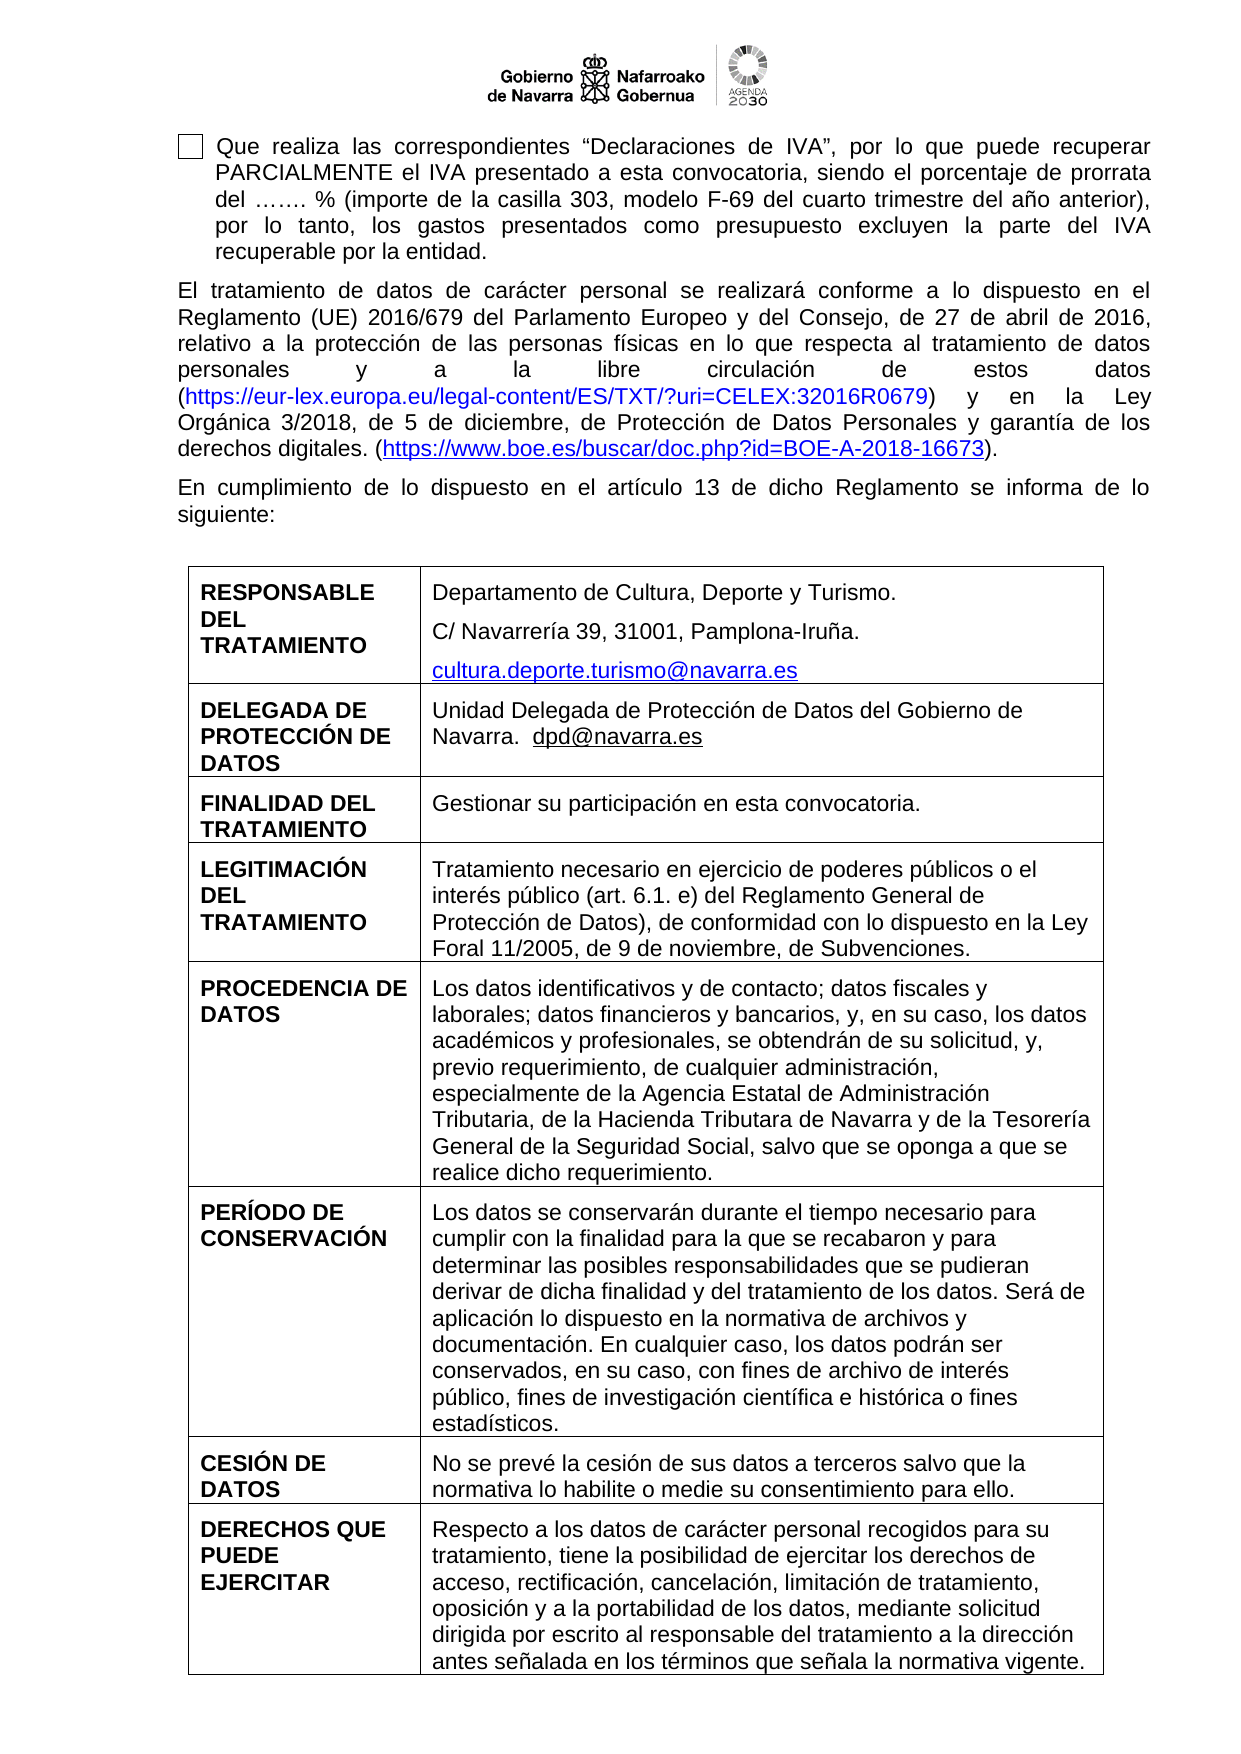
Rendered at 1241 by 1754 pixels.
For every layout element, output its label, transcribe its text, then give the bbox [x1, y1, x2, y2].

table_header Departamento de Cultura, Deporte y Turismo. C/ Navarrería 39, 31001, Pamplona-Iruña. cultura.deporte.turismo@navarra.es [421, 567, 1103, 683]
table_header RESPONSABLE DEL TRATAMIENTO [189, 567, 420, 683]
text En cumplimiento de lo dispuesto en el artículo 13 de dicho Reglamento se informa de lo siguiente: [177, 474, 1152, 527]
table_cell Tratamiento necesario en ejercicio de poderes públicos o el interés público (art. 6.1. e) del Reglamento General de Protección de Datos), de conformidad con lo dispuesto en la Ley Foral 11/2005, de 9 de noviembre, de Subvenciones. [421, 843, 1103, 961]
table_cell DELEGADA DE PROTECCIÓN DE DATOS [189, 684, 420, 776]
table_cell No se prevé la cesión de sus datos a terceros salvo que la normativa lo habilite o medie su consentimiento para ello. [421, 1437, 1103, 1502]
table_cell Unidad Delegada de Protección de Datos del Gobierno de Navarra. dpd@navarra.es [421, 684, 1103, 776]
table_cell LEGITIMACIÓN DEL TRATAMIENTO [189, 843, 420, 961]
text El tratamiento de datos de carácter personal se realizará conforme a lo dispuesto en el Reglamento (UE) 2016/679 del Parlamento Europeo y del Consejo, de 27 de abril de 2016, relativo a la protección de las personas físicas en lo que respecta al tratamiento de datos personales y a la libre circulación de estos datos (https://eur-lex.europa.eu/legal-content/ES/TXT/?uri=CELEX:32016R0679) y en la Ley Orgánica 3/2018, de 5 de diciembre, de Protección de Datos Personales y garantía de los derechos digitales. (https://www.boe.es/buscar/doc.php?id=BOE-A-2018-16673). [177, 277, 1152, 462]
table_cell CESIÓN DE DATOS [189, 1437, 420, 1502]
table_cell PERÍODO DE CONSERVACIÓN [189, 1187, 420, 1436]
table_cell Los datos se conservarán durante el tiempo necesario para cumplir con la finalidad para la que se recabaron y para determinar las posibles responsabilidades que se pudieran derivar de dicha finalidad y del tratamiento de los datos. Será de aplicación lo dispuesto en la normativa de archivos y documentación. En cualquier caso, los datos podrán ser conservados, en su caso, con fines de archivo de interés público, fines de investigación científica e histórica o fines estadísticos. [421, 1187, 1103, 1436]
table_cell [189, 1504, 420, 1674]
table_cell Gestionar su participación en esta convocatoria. [421, 777, 1103, 842]
picture [487, 44, 768, 108]
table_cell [421, 1504, 1103, 1674]
table_cell Los datos identificativos y de contacto; datos fiscales y laborales; datos financieros y bancarios, y, en su caso, los datos académicos y profesionales, se obtendrán de su solicitud, y, previo requerimiento, de cualquier administración, especialmente de la Agencia Estatal de Administración Tributaria, de la Hacienda Tributara de Navarra y de la Tesorería General de la Seguridad Social, salvo que se oponga a que se realice dicho requerimiento. [421, 962, 1103, 1186]
text Que realiza las correspondientes “Declaraciones de IVA”, por lo que puede recuperar PARCIALMENTE el IVA presentado a esta convocatoria, siendo el porcentaje de prorrata del ……. % (importe de la casilla 303, modelo F-69 del cuarto trimestre del año anterior), por lo tanto, los gastos presentados como presupuesto excluyen la parte del IVA recuperable por la entidad. [177, 133, 1152, 265]
table_cell PROCEDENCIA DE DATOS [189, 962, 420, 1186]
table_cell FINALIDAD DEL TRATAMIENTO [189, 777, 420, 842]
